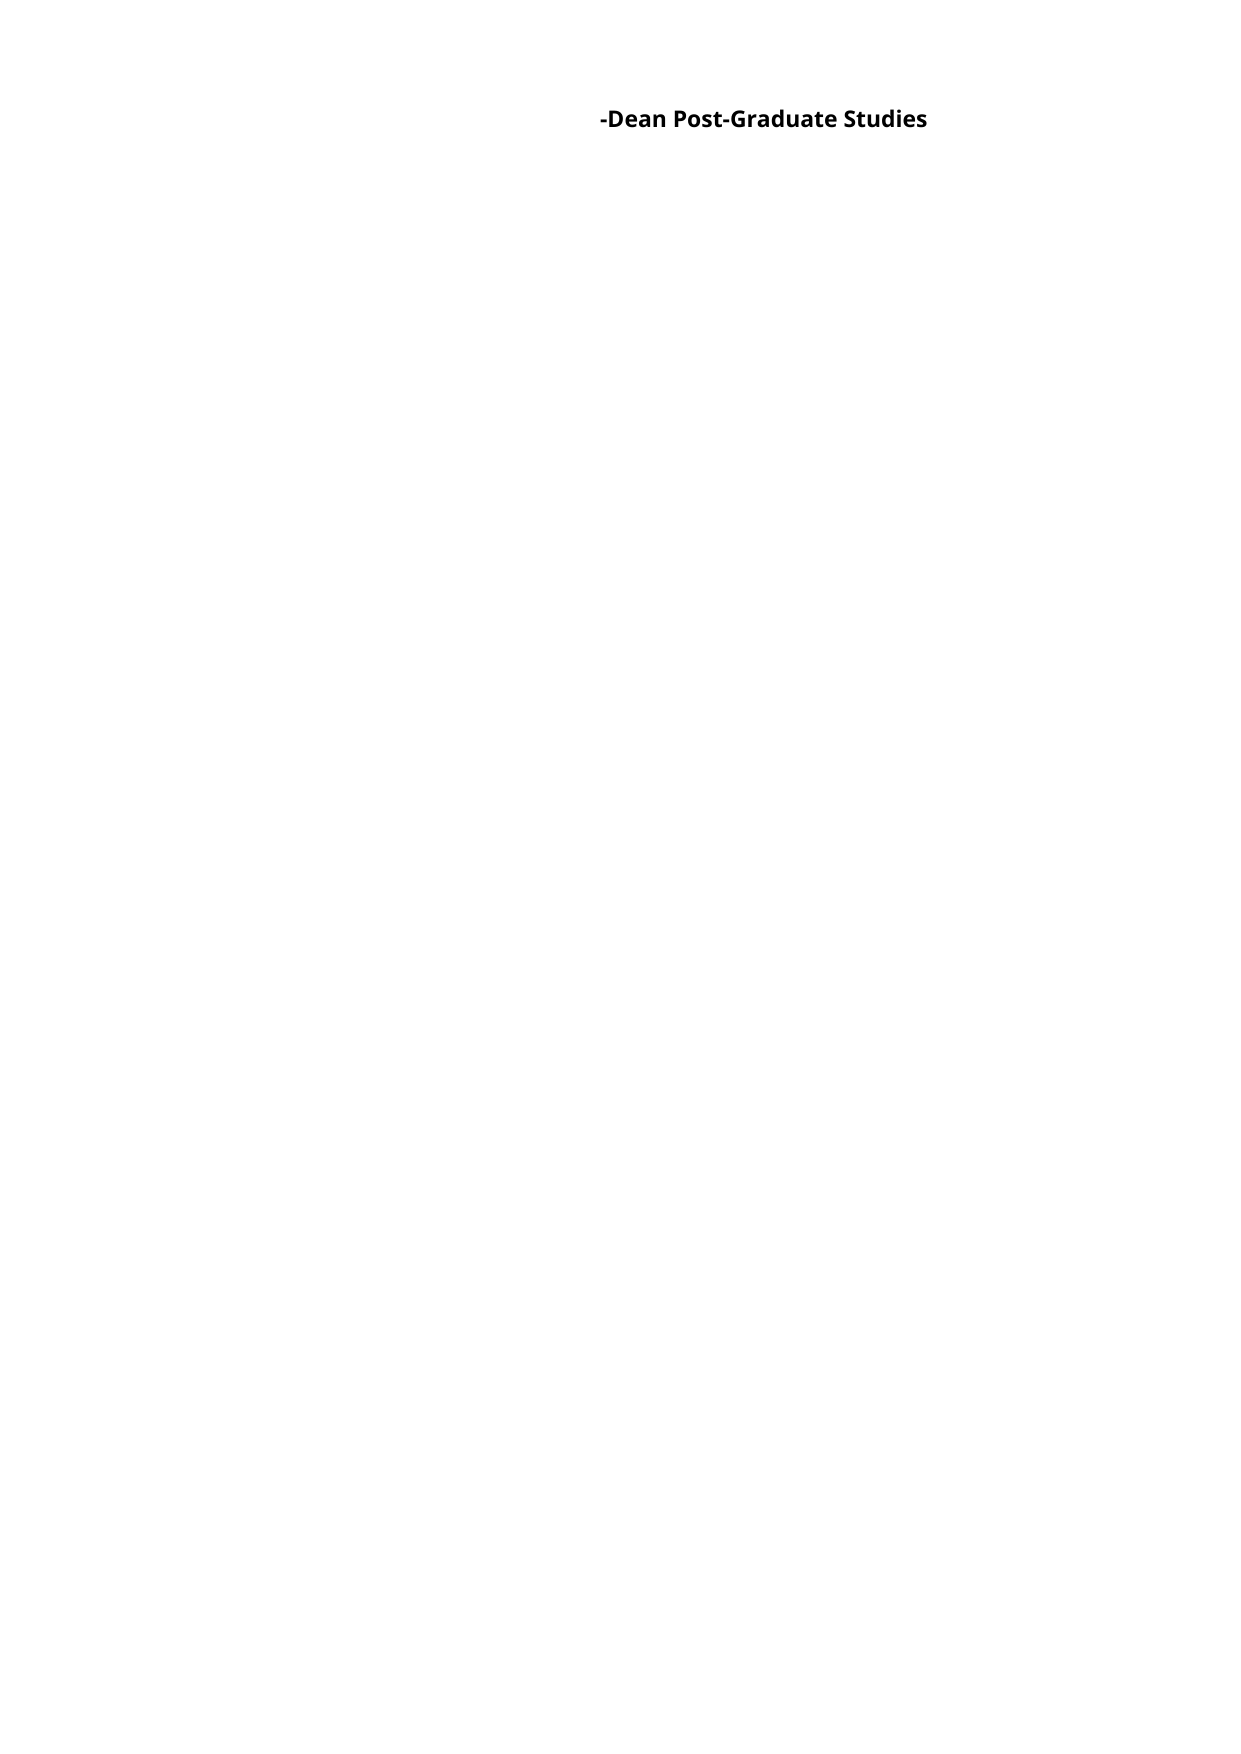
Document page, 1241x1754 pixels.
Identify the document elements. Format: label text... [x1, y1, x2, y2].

text -Dean Post-Graduate Studies [600, 103, 1181, 135]
